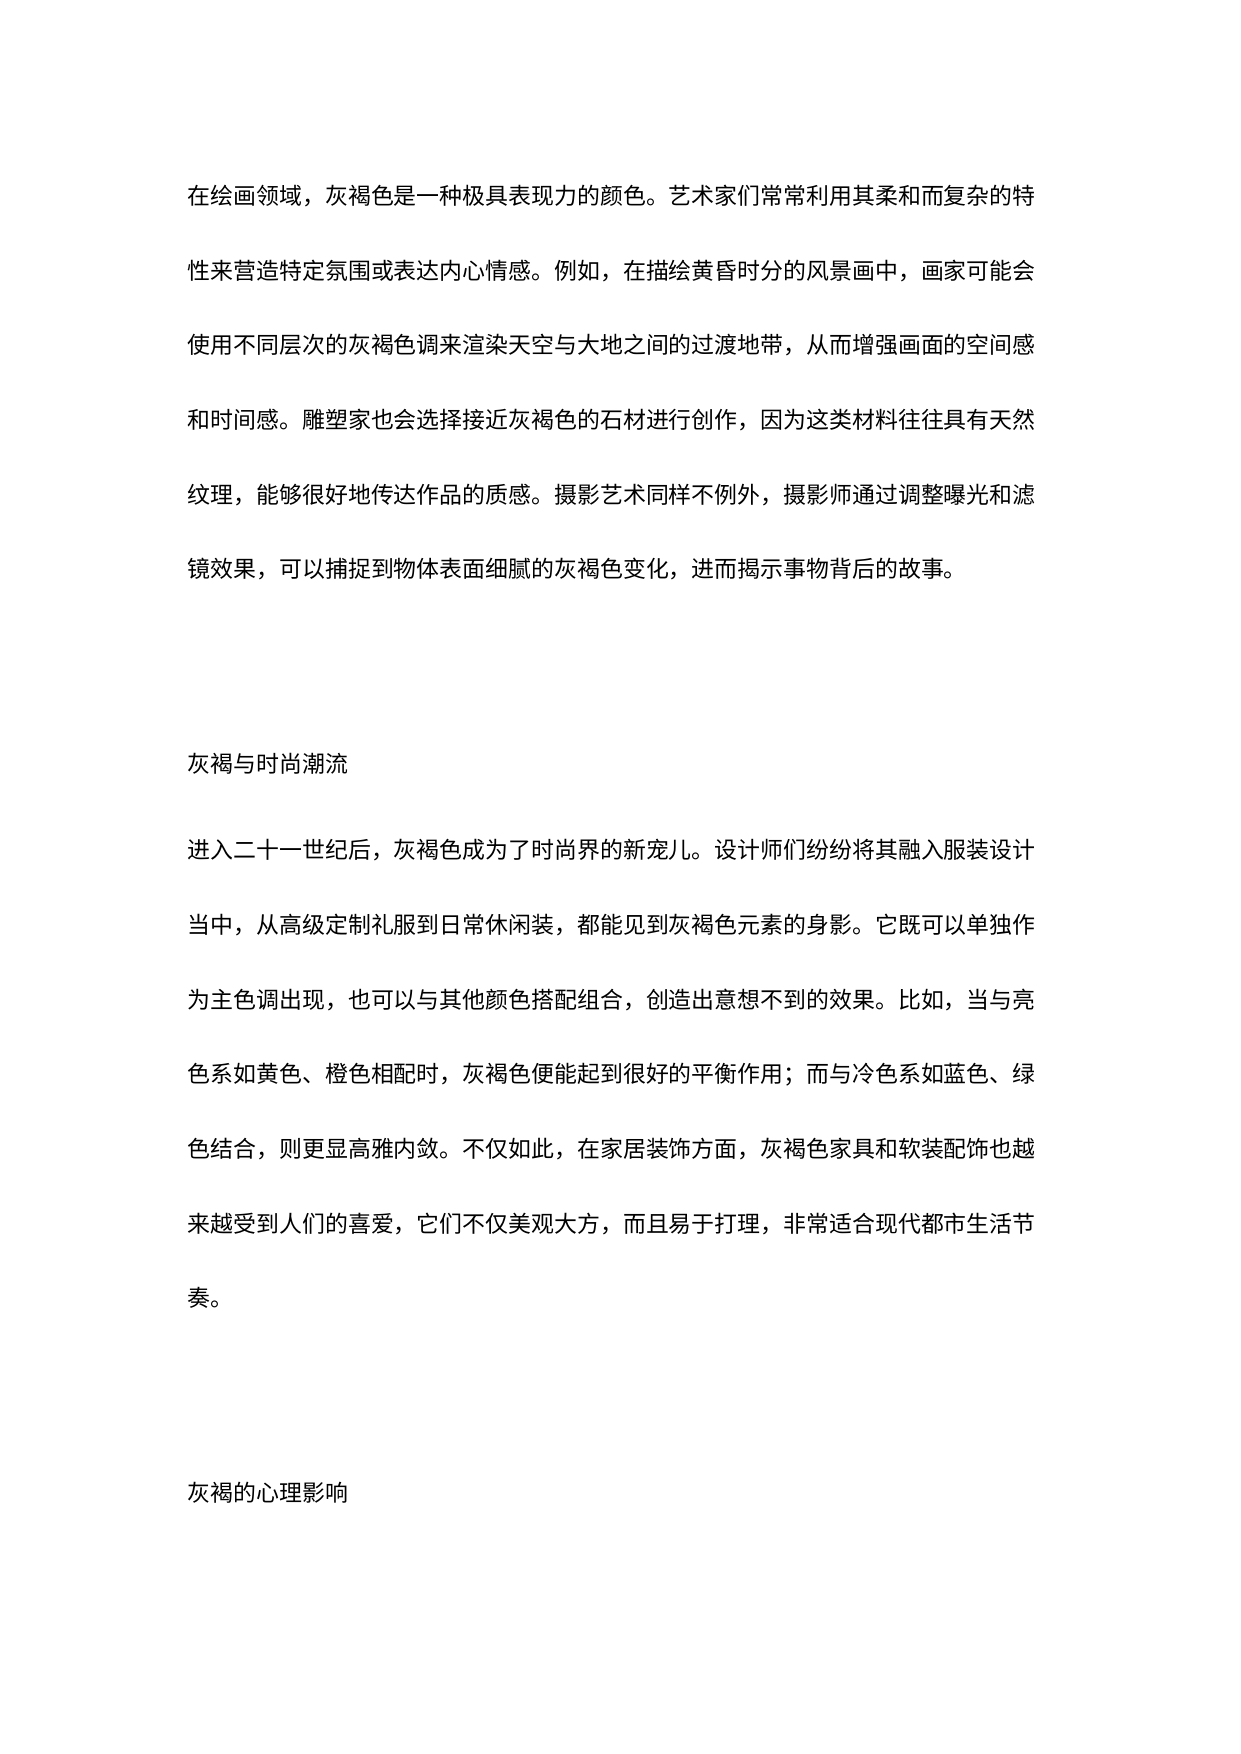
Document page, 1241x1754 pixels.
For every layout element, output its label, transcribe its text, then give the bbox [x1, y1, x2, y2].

text 灰褐的心理影响 [187, 1459, 1053, 1524]
text 在绘画领域，灰褐色是一种极具表现力的颜色。艺术家们常常利用其柔和而复杂的特性来营造特定氛围或表达内心情感。例如，在描绘黄昏时分的风景画中，画家可能会使用不同层次的灰褐色调来渲染天空与大地之间的过渡地带，从而增强画面的空间感和时间感。雕塑家也会选择接近灰褐色的石材进行创作，因为这类材料往往具有天然纹理，能够很好地传达作品的质感。摄影艺术同样不例外，摄影师通过调整曝光和滤镜效果，可以捕捉到物体表面细腻的灰褐色变化，进而揭示事物背后的故事。 [187, 162, 1053, 600]
text 进入二十一世纪后，灰褐色成为了时尚界的新宠儿。设计师们纷纷将其融入服装设计当中，从高级定制礼服到日常休闲装，都能见到灰褐色元素的身影。它既可以单独作为主色调出现，也可以与其他颜色搭配组合，创造出意想不到的效果。比如，当与亮色系如黄色、橙色相配时，灰褐色便能起到很好的平衡作用；而与冷色系如蓝色、绿色结合，则更显高雅内敛。不仅如此，在家居装饰方面，灰褐色家具和软装配饰也越来越受到人们的喜爱，它们不仅美观大方，而且易于打理，非常适合现代都市生活节奏。 [187, 816, 1053, 1329]
text 灰褐与时尚潮流 [187, 730, 1053, 795]
